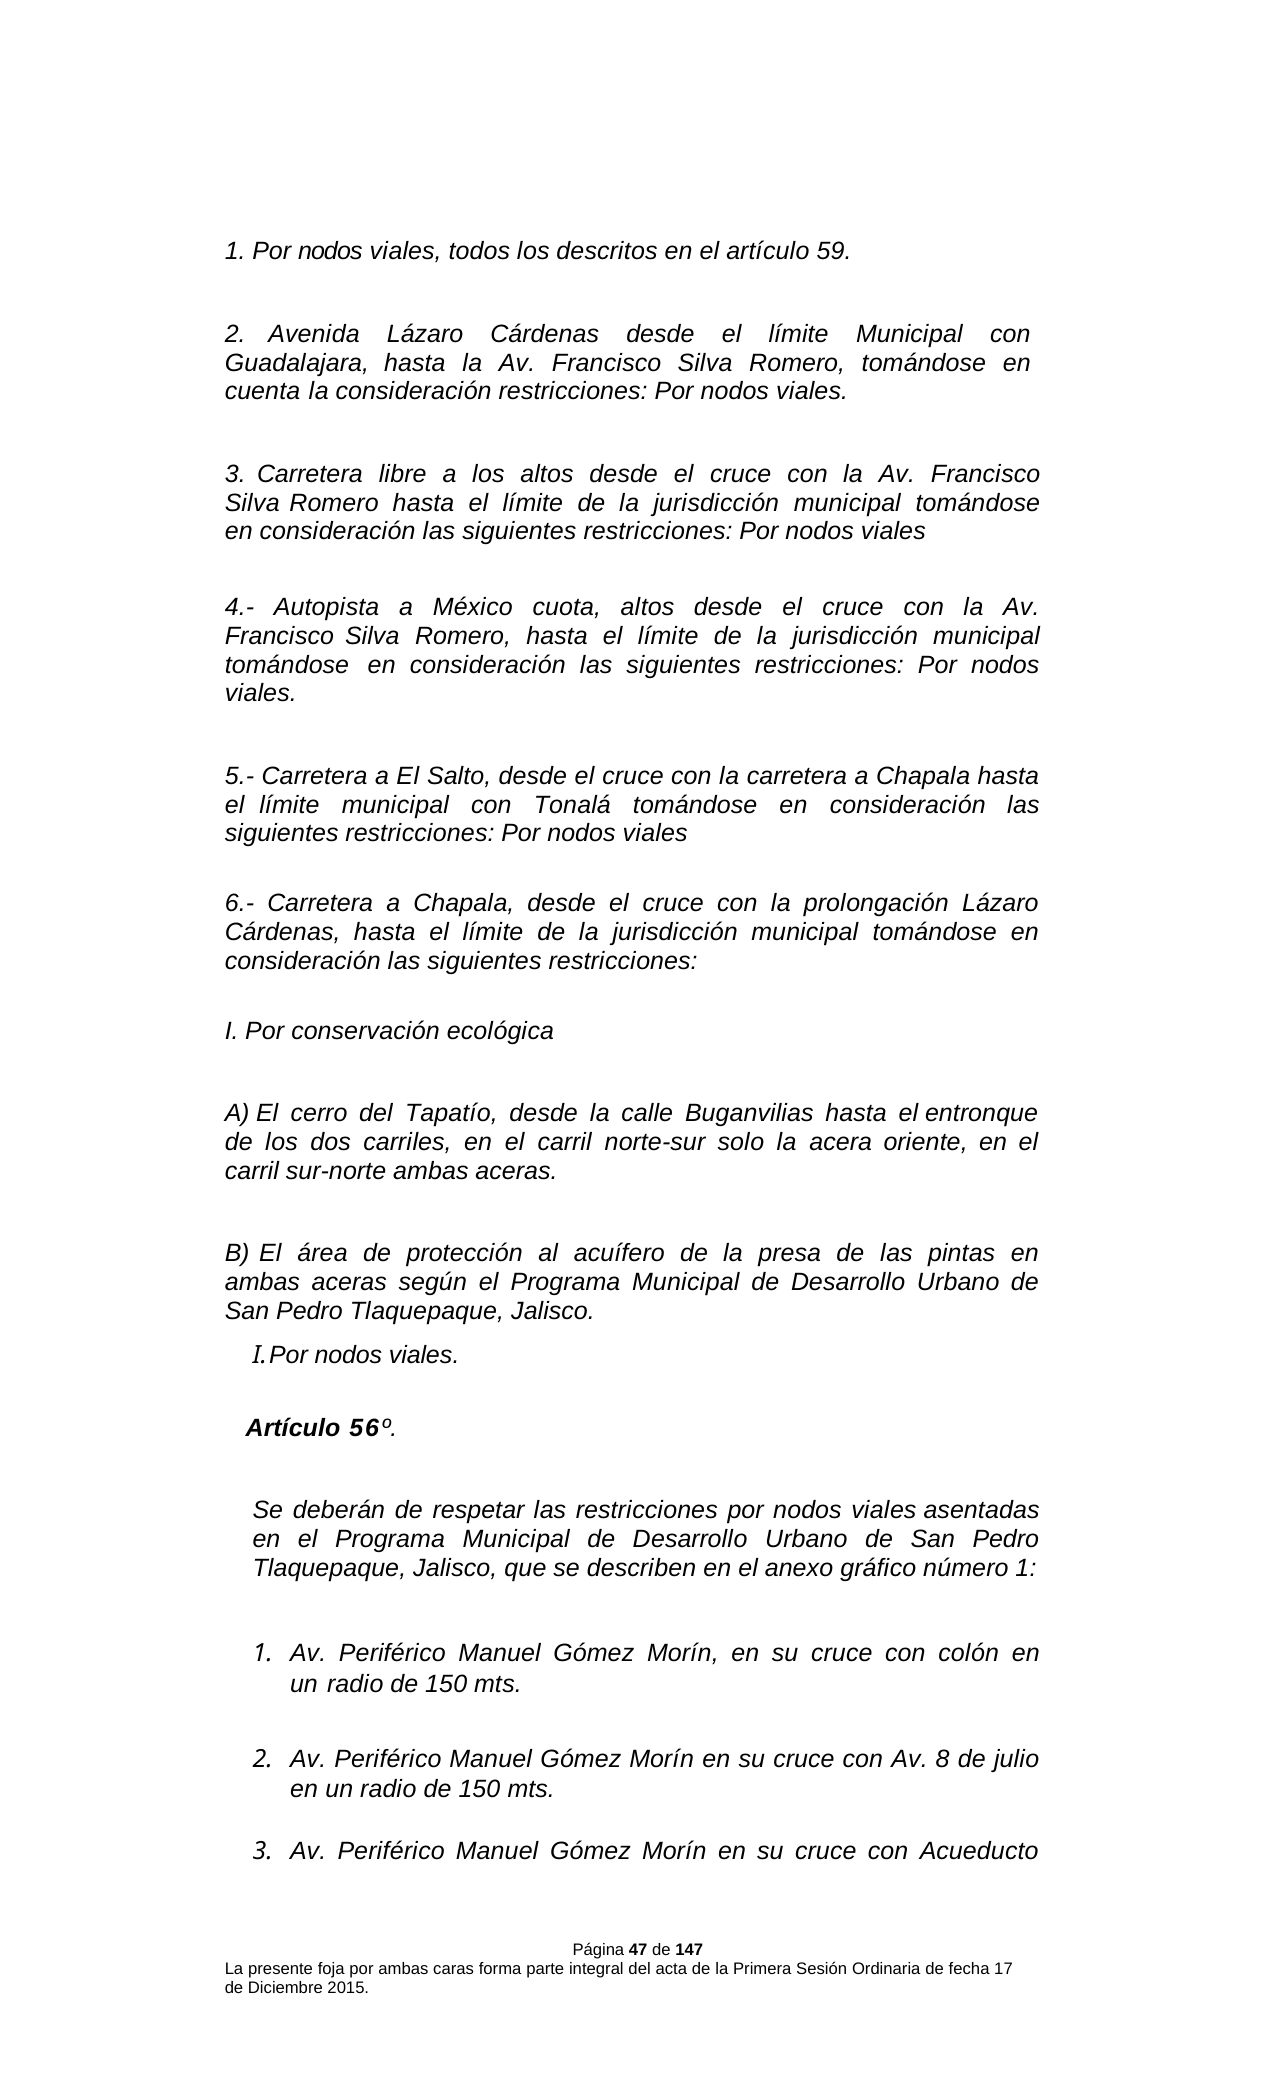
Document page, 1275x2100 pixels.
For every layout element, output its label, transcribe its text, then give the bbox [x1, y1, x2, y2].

text Artículo 56º. [224, 1413, 1039, 1441]
list Por nodos viales. [252, 1337, 504, 1371]
text B) El área de protección al acuífero de la presa de las pintas en ambas aceras según el Programa Municipal de Desarrollo Urbano de San Pedro Tlaquepaque, Jalisco. [224, 1238, 1039, 1325]
list Av. Periférico Manuel Gómez Morín, en su cruce con colón en un radio de 150 mts. [252, 1635, 1039, 1698]
text 2. Avenida Lázaro Cárdenas desde el límite Municipal con Guadalajara, hasta la Av. Francisco Silva Romero, tomándose en cuenta la consideración restricciones: Por nodos viales. [224, 319, 1031, 405]
text I. Por conservación ecológica [224, 1016, 1031, 1045]
text 4.- Autopista a México cuota, altos desde el cruce con la Av. Francisco Silva Romero, hasta el límite de la jurisdicción municipal tomándose en consideración las siguientes restricciones: Por nodos viales. [224, 592, 1039, 707]
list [252, 1832, 1038, 1866]
text A) El cerro del Tapatío, desde la calle Buganvilias hasta el entronque de los dos carriles, en el carril norte-sur solo la acera oriente, en el carril sur-norte ambas aceras. [224, 1098, 1039, 1185]
text 5.- Carretera a El Salto, desde el cruce con la carretera a Chapala hasta el límite municipal con Tonalá tomándose en consideración las siguientes restricciones: Por nodos viales [224, 761, 1039, 847]
text 1. Por nodos viales, todos los descritos en el artículo 59. [224, 236, 1031, 265]
text 6.- Carretera a Chapala, desde el cruce con la prolongación Lázaro Cárdenas, hasta el límite de la jurisdicción municipal tomándose en consideración las siguientes restricciones: [224, 888, 1039, 975]
text 3. Carretera libre a los altos desde el cruce con la Av. Francisco Silva Romero hasta el límite de la jurisdicción municipal tomándose en consideración las siguientes restricciones: Por nodos viales [224, 459, 1040, 545]
text Se deberán de respetar las restricciones por nodos viales asentadas en el Programa Municipal de Desarrollo Urbano de San Pedro Tlaquepaque, Jalisco, que se describen en el anexo gráfico número 1: [252, 1495, 1039, 1581]
list Av. Periférico Manuel Gómez Morín en su cruce con Av. 8 de julio en un radio de 150 mts. [252, 1740, 1039, 1803]
